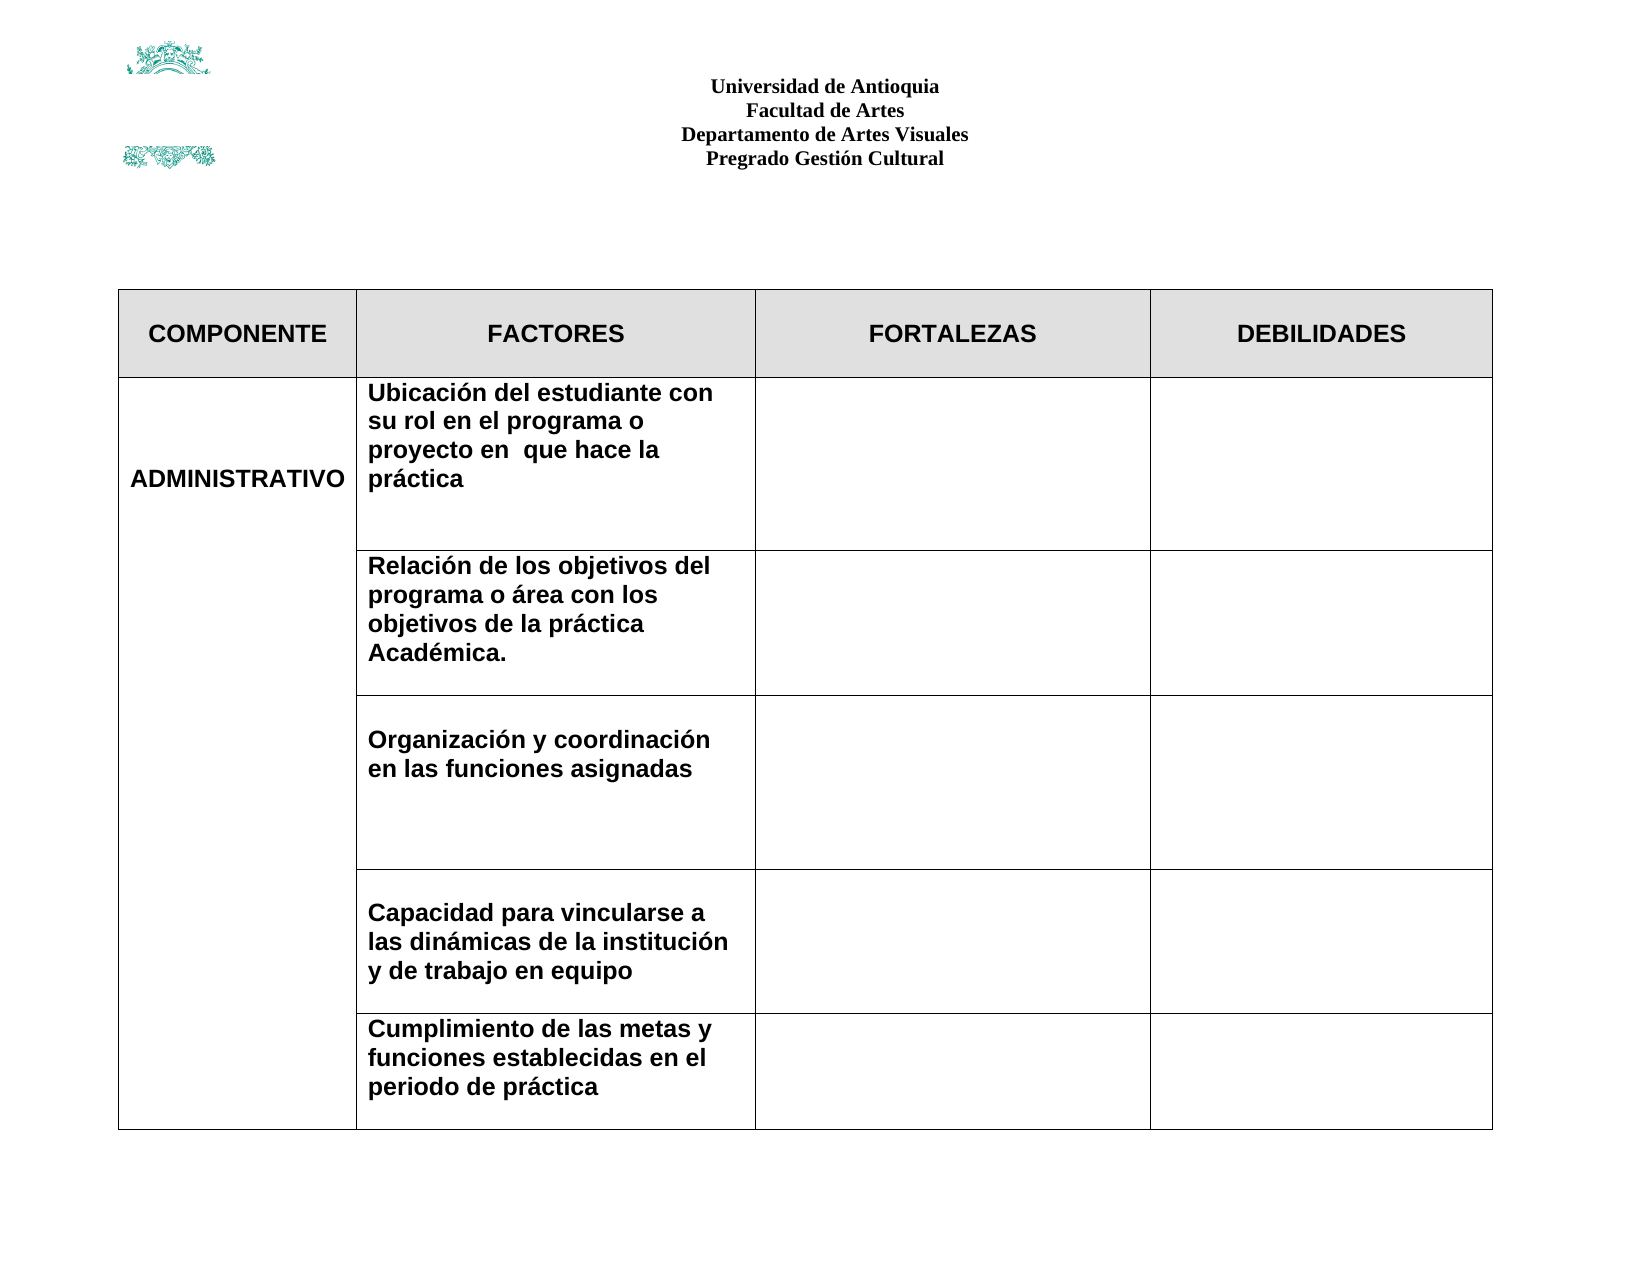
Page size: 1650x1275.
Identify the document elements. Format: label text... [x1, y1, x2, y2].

table_header FACTORES [357, 290, 755, 377]
table_header FORTALEZAS [756, 290, 1150, 377]
picture [118, 146, 219, 175]
picture [118, 41, 219, 74]
table_cell [756, 870, 1150, 1013]
table_cell [1151, 551, 1492, 695]
table_cell Relación de los objetivos del programa o área con los objetivos de la práctica Académica. [357, 551, 755, 695]
table_cell [1151, 378, 1492, 550]
table_cell [756, 378, 1150, 550]
table_cell [1151, 696, 1492, 868]
table_cell Capacidad para vincularse a las dinámicas de la institución y de trabajo en equipo [357, 870, 755, 1013]
table_cell Ubicación del estudiante con su rol en el programa o proyecto en que hace la práctica [357, 378, 755, 550]
table_header DEBILIDADES [1151, 290, 1492, 377]
table_cell [1151, 1014, 1492, 1129]
table_cell [756, 1014, 1150, 1129]
table_cell [756, 696, 1150, 868]
table_header COMPONENTE [119, 290, 356, 377]
table_cell ADMINISTRATIVO [119, 378, 356, 1129]
table_cell Cumplimiento de las metas y funciones establecidas en el periodo de práctica [357, 1014, 755, 1129]
table_cell [1151, 870, 1492, 1013]
table_cell Organización y coordinación en las funciones asignadas [357, 696, 755, 868]
table_cell [756, 551, 1150, 695]
